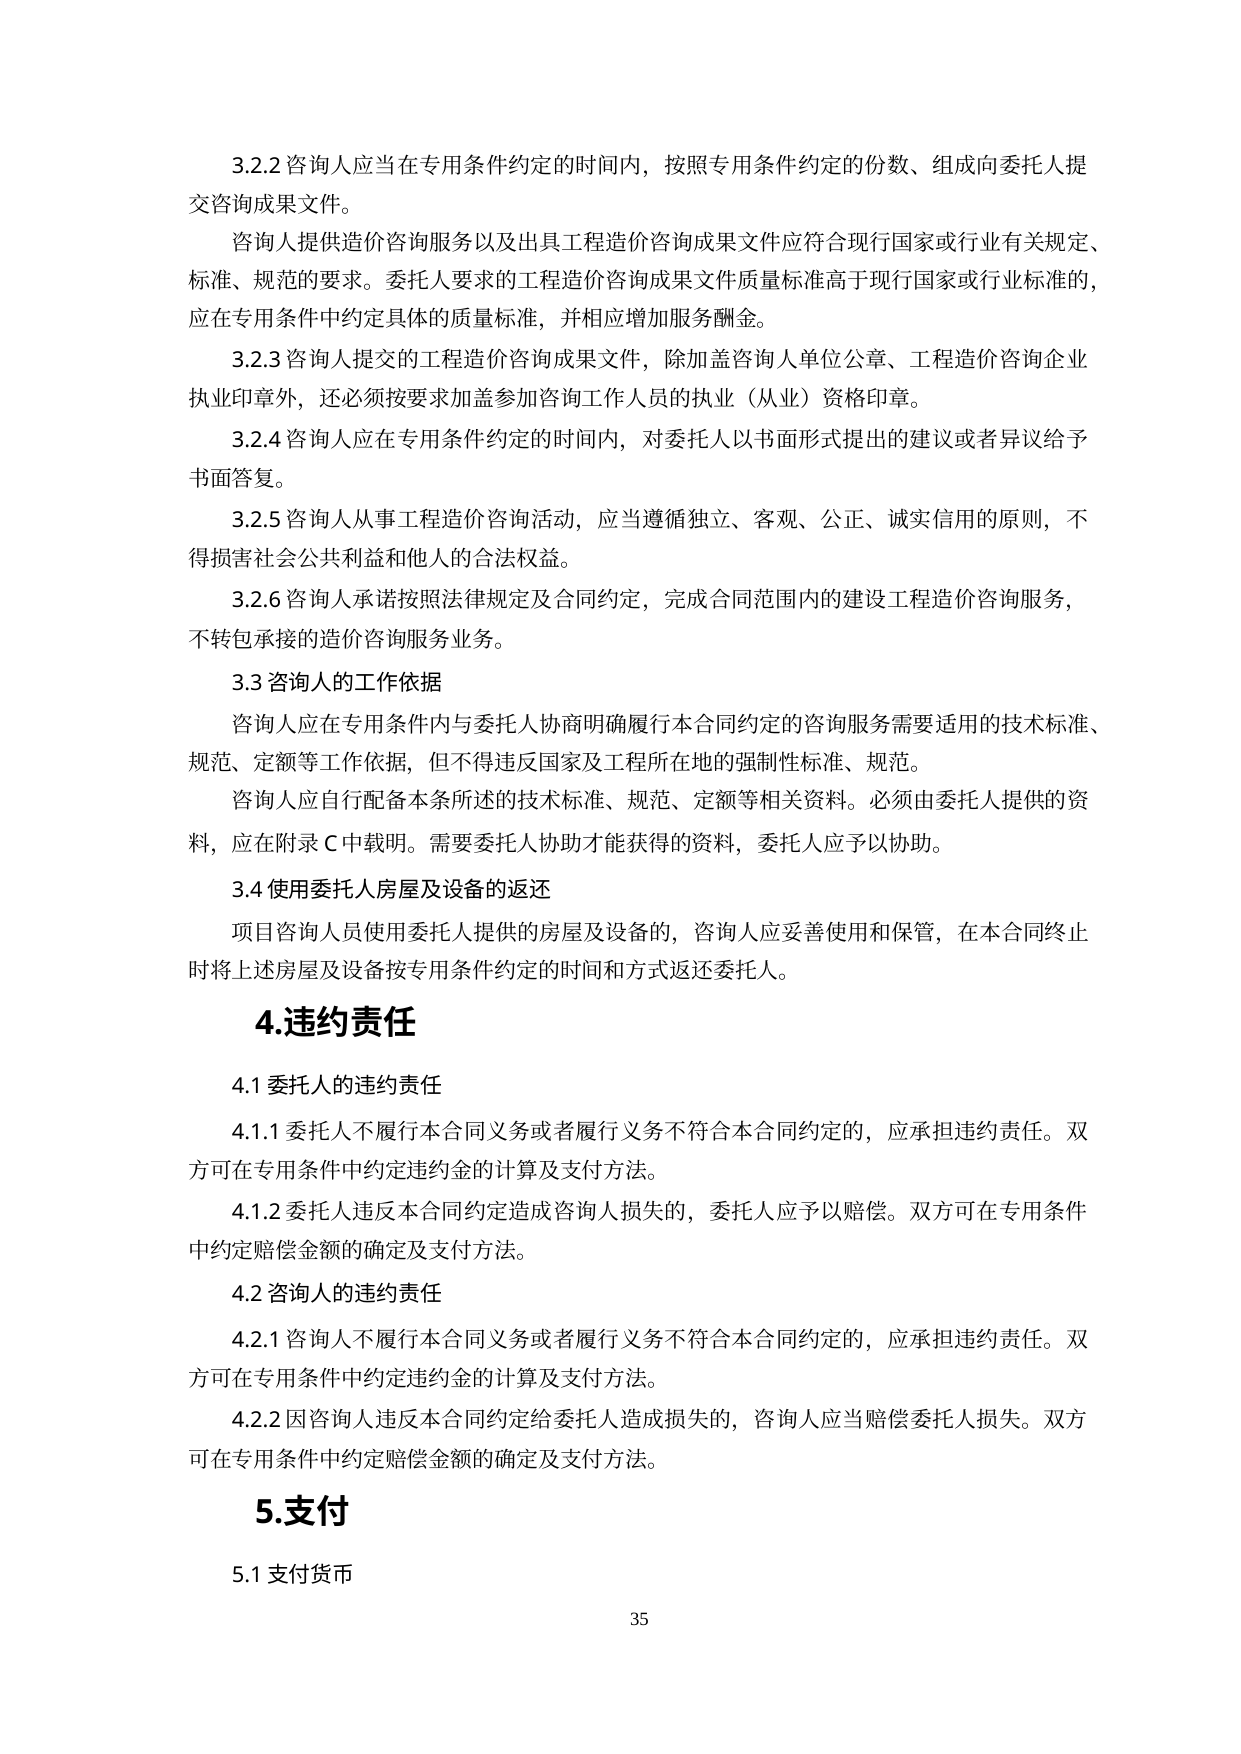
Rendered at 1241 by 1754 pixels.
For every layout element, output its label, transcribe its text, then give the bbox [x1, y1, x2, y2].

subtitle 3.4使用委托人房屋及设备的返还 [188, 872, 1090, 904]
subtitle 4.2咨询人的违约责任 [188, 1276, 1090, 1308]
subtitle 3.3咨询人的工作依据 [188, 664, 1090, 696]
text 3.2.2咨询人应当在专用条件约定的时间内，按照专用条件约定的份数、组成向委托人提交咨询成果文件。 [188, 150, 1090, 218]
text 5.支付 [188, 1484, 1090, 1533]
text 咨询人应自行配备本条所述的技术标准、规范、定额等相关资料。必须由委托人提供的资料，应在附录C中载明。需要委托人协助才能获得的资料，委托人应予以协助。 [188, 788, 1090, 858]
text 4.2.2因咨询人违反本合同约定给委托人造成损失的，咨询人应当赔偿委托人损失。双方可在专用条件中约定赔偿金额的确定及支付方法。 [188, 1404, 1090, 1472]
text 4.2.1咨询人不履行本合同义务或者履行义务不符合本合同约定的，应承担违约责任。双方可在专用条件中约定违约金的计算及支付方法。 [188, 1324, 1090, 1392]
text 3.2.3咨询人提交的工程造价咨询成果文件，除加盖咨询人单位公章、工程造价咨询企业执业印章外，还必须按要求加盖参加咨询工作人员的执业（从业）资格印章。 [188, 344, 1090, 411]
text 3.2.4咨询人应在专用条件约定的时间内，对委托人以书面形式提出的建议或者异议给予书面答复。 [188, 424, 1090, 491]
text 咨询人提供造价咨询服务以及出具工程造价咨询成果文件应符合现行国家或行业有关规定、标准、规范的要求。委托人要求的工程造价咨询成果文件质量标准高于现行国家或行业标准的，应在专用条件中约定具体的质量标准，并相应增加服务酬金。 [188, 230, 1090, 331]
text 4.1.2委托人违反本合同约定造成咨询人损失的，委托人应予以赔偿。双方可在专用条件中约定赔偿金额的确定及支付方法。 [188, 1196, 1090, 1264]
subtitle 5.1支付货币 [188, 1557, 1090, 1589]
text 3.2.5咨询人从事工程造价咨询活动，应当遵循独立、客观、公正、诚实信用的原则，不得损害社会公共利益和他人的合法权益。 [188, 504, 1090, 572]
text 4.违约责任 [188, 996, 1090, 1044]
text 咨询人应在专用条件内与委托人协商明确履行本合同约定的咨询服务需要适用的技术标准、规范、定额等工作依据，但不得违反国家及工程所在地的强制性标准、规范。 [188, 712, 1090, 775]
text 项目咨询人员使用委托人提供的房屋及设备的，咨询人应妥善使用和保管，在本合同终止时将上述房屋及设备按专用条件约定的时间和方式返还委托人。 [188, 920, 1090, 983]
subtitle 4.1委托人的违约责任 [188, 1068, 1090, 1100]
text 3.2.6咨询人承诺按照法律规定及合同约定，完成合同范围内的建设工程造价咨询服务，不转包承接的造价咨询服务业务。 [188, 584, 1090, 652]
text 4.1.1委托人不履行本合同义务或者履行义务不符合本合同约定的，应承担违约责任。双方可在专用条件中约定违约金的计算及支付方法。 [188, 1116, 1090, 1183]
